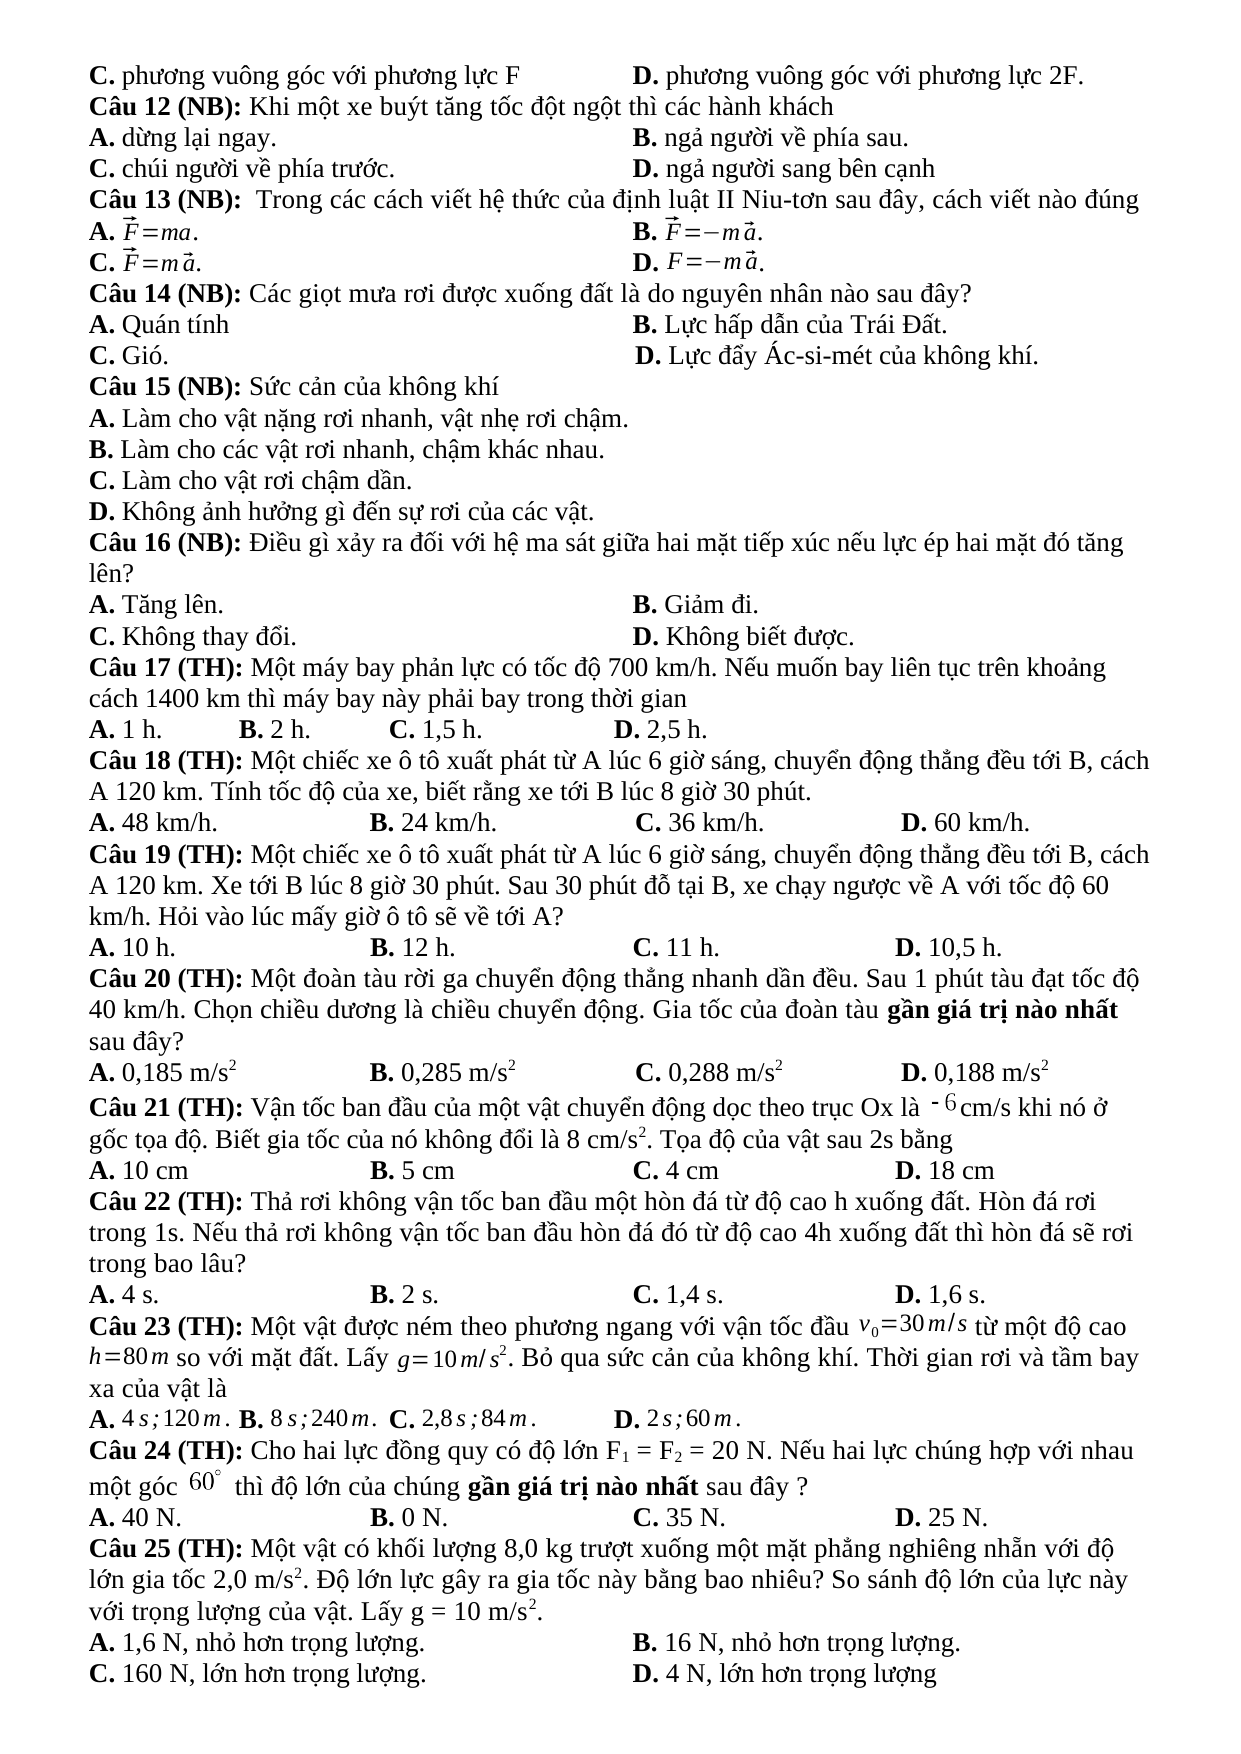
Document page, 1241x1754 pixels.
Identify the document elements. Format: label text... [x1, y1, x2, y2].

text A. dừng lại ngay. B. ngả người về phía sau. [89, 121, 1152, 152]
text A. 1,6 N, nhỏ hơn trọng lượng. B. 16 N, nhỏ hơn trọng lượng. [89, 1626, 1152, 1657]
text C. Không thay đổi. D. Không biết được. [89, 620, 1152, 651]
text A. 1 h. B. 2 h. C. 1,5 h. D. 2,5 h. [89, 713, 1152, 744]
text Câu 17 (TH): Một máy bay phản lực có tốc độ 700 km/h. Nếu muốn bay liên tục trên khoảng cách 1400 km thì máy bay này phải bay trong thời gian [89, 651, 1152, 713]
text Câu 15 (NB): Sức cản của không khí [89, 371, 1152, 402]
text Câu 25 (TH): Một vật có khối lượng 8,0 kg trượt xuống một mặt phẳng nghiêng nhẵn với độ lớn gia tốc 2,0 m/s2. Độ lớn lực gây ra gia tốc này bằng bao nhiêu? So sánh độ lớn của lực này với trọng lượng của vật. Lấy g = 10 m/s2. [89, 1532, 1152, 1626]
text A. B. C. D. [89, 1403, 1152, 1434]
text A. 10 h. B. 12 h. C. 11 h. D. 10,5 h. [89, 931, 1152, 962]
text Câu 23 (TH): Một vật được ném theo phương ngang với vận tốc đầu từ một độ cao so với mặt đất. Lấy . Bỏ qua sức cản của không khí. Thời gian rơi và tầm bay xa của vật là [89, 1309, 1152, 1403]
text A. 4 s. B. 2 s. C. 1,4 s. D. 1,6 s. [89, 1278, 1152, 1309]
text C. phương vuông góc với phương lực F D. phương vuông góc với phương lực 2F. [89, 59, 1152, 90]
text Câu 16 (NB): Điều gì xảy ra đối với hệ ma sát giữa hai mặt tiếp xúc nếu lực ép hai mặt đó tăng lên? [89, 526, 1152, 588]
text Câu 21 (TH): Vận tốc ban đầu của một vật chuyển động dọc theo trục Ox là cm/s khi nó ở gốc tọa độ. Biết gia tốc của nó không đổi là 8 cm/s2. Tọa độ của vật sau 2s bằng [89, 1087, 1152, 1154]
text A. Quán tính B. Lực hấp dẫn của Trái Đất. [89, 308, 1152, 339]
text C. Làm cho vật rơi chậm dần. [89, 464, 1152, 495]
text Câu 19 (TH): Một chiếc xe ô tô xuất phát từ A lúc 6 giờ sáng, chuyển động thẳng đều tới B, cách A 120 km. Xe tới B lúc 8 giờ 30 phút. Sau 30 phút đỗ tại B, xe chạy ngược về A với tốc độ 60 km/h. Hỏi vào lúc mấy giờ ô tô sẽ về tới A? [89, 838, 1152, 931]
text C. chúi người về phía trước. D. ngả người sang bên cạnh [89, 152, 1152, 184]
text Câu 12 (NB): Khi một xe buýt tăng tốc đột ngột thì các hành khách [89, 90, 1152, 121]
text D. Không ảnh hưởng gì đến sự rơi của các vật. [89, 495, 1152, 526]
text A. Tăng lên. B. Giảm đi. [89, 588, 1152, 620]
text C. 160 N, lớn hơn trọng lượng. D. 4 N, lớn hơn trọng lượng [89, 1657, 1152, 1688]
text A. 10 cm B. 5 cm C. 4 cm D. 18 cm [89, 1154, 1152, 1185]
text Câu 20 (TH): Một đoàn tàu rời ga chuyển động thẳng nhanh dần đều. Sau 1 phút tàu đạt tốc độ 40 km/h. Chọn chiều dương là chiều chuyển động. Gia tốc của đoàn tàu gần giá trị nào nhất sau đây? [89, 962, 1152, 1056]
text Câu 18 (TH): Một chiếc xe ô tô xuất phát từ A lúc 6 giờ sáng, chuyển động thẳng đều tới B, cách A 120 km. Tính tốc độ của xe, biết rằng xe tới B lúc 8 giờ 30 phút. [89, 744, 1152, 807]
text A. 0,185 m/s2 B. 0,285 m/s2 C. 0,288 m/s2 D. 0,188 m/s2 [89, 1056, 1152, 1087]
text Câu 22 (TH): Thả rơi không vận tốc ban đầu một hòn đá từ độ cao h xuống đất. Hòn đá rơi trong 1s. Nếu thả rơi không vận tốc ban đầu hòn đá đó từ độ cao 4h xuống đất thì hòn đá sẽ rơi trong bao lâu? [89, 1185, 1152, 1278]
text Câu 13 (NB): Trong các cách viết hệ thức của định luật II Niu-tơn sau đây, cách viết nào đúng [89, 184, 1152, 215]
text A. . B. . [89, 215, 1152, 246]
text B. Làm cho các vật rơi nhanh, chậm khác nhau. [89, 433, 1152, 464]
text Câu 14 (NB): Các giọt mưa rơi được xuống đất là do nguyên nhân nào sau đây? [89, 277, 1152, 308]
text C. . D. . [89, 246, 1152, 277]
text Câu 24 (TH): Cho hai lực đồng quy có độ lớn F1 = F2 = 20 N. Nếu hai lực chúng hợp với nhau một góc thì độ lớn của chúng gần giá trị nào nhất sau đây ? [89, 1434, 1152, 1501]
text A. 48 km/h. B. 24 km/h. C. 36 km/h. D. 60 km/h. [89, 807, 1152, 838]
text A. 40 N. B. 0 N. C. 35 N. D. 25 N. [89, 1501, 1152, 1532]
text C. Gió. D. Lực đẩy Ác-si-mét của không khí. [89, 339, 1152, 371]
text A. Làm cho vật nặng rơi nhanh, vật nhẹ rơi chậm. [89, 402, 1152, 433]
